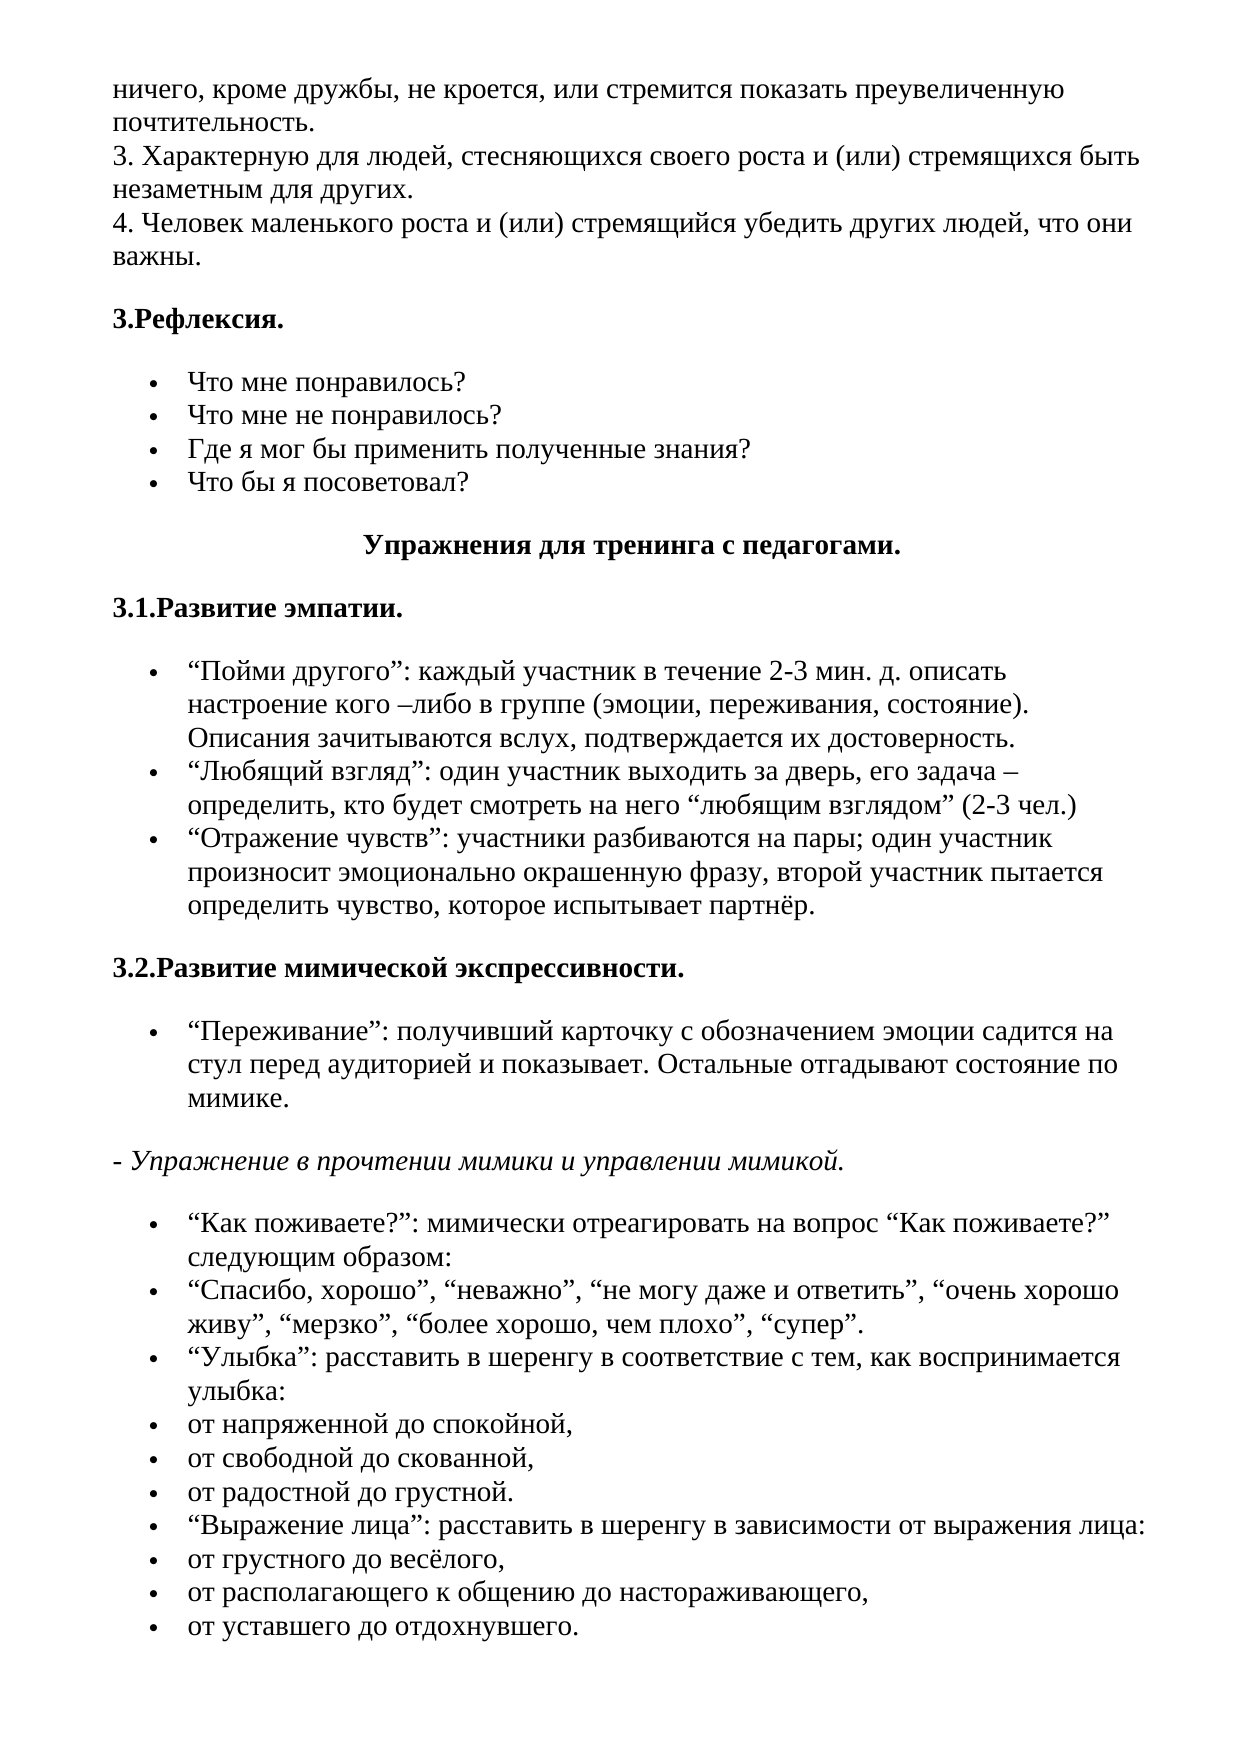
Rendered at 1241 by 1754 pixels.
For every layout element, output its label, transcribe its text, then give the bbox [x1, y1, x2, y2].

text - Упражнение в прочтении мимики и управлении мимикой. [112, 1143, 1152, 1176]
list Где я мог бы применить полученные знания? [150, 431, 1152, 464]
list от радостной до грустной. [150, 1474, 1152, 1507]
list “Пойми другого”: каждый участник в течение 2-3 мин. д. описать настроение кого –либо в группе (эмоции, переживания, состояние). Описания зачитываются вслух, подтверждается их достоверность. [150, 653, 1152, 753]
list от свободной до скованной, [150, 1440, 1152, 1474]
list Что бы я посоветовал? [150, 464, 1152, 498]
list от располагающего к общению до настораживающего, [150, 1574, 1152, 1608]
list от напряженной до спокойной, [150, 1407, 1152, 1440]
list от грустного до весёлого, [150, 1541, 1152, 1574]
list Что мне не понравилось? [150, 397, 1152, 431]
text Упражнения для тренинга с педагогами. [112, 527, 1152, 561]
text 3.2.Развитие мимической экспрессивности. [112, 950, 1152, 984]
list “Как поживаете?”: мимически отреагировать на вопрос “Как поживаете?” следующим образом: [150, 1205, 1152, 1272]
text 3.1.Развитие эмпатии. [112, 590, 1152, 623]
list “Выражение лица”: расставить в шеренгу в зависимости от выражения лица: [150, 1507, 1152, 1541]
list “Отражение чувств”: участники разбиваются на пары; один участник произносит эмоционально окрашенную фразу, второй участник пытается определить чувство, которое испытывает партнёр. [150, 820, 1152, 921]
list “Переживание”: получивший карточку с обозначением эмоции садится на стул перед аудиторией и показывает. Остальные отгадывают состояние по мимике. [150, 1013, 1152, 1113]
list Что мне понравилось? [150, 364, 1152, 397]
list “Спасибо, хорошо”, “неважно”, “не могу даже и ответить”, “очень хорошо живу”, “мерзко”, “более хорошо, чем плохо”, “супер”. [150, 1272, 1152, 1339]
list от уставшего до отдохнувшего. [150, 1608, 1152, 1641]
text 3.Рефлексия. [112, 301, 1152, 335]
list “Улыбка”: расставить в шеренгу в соответствие с тем, как воспринимается улыбка: [150, 1339, 1152, 1407]
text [112, 71, 1152, 272]
list “Любящий взгляд”: один участник выходить за дверь, его задача – определить, кто будет смотреть на него “любящим взглядом” (2-3 чел.) [150, 753, 1152, 820]
